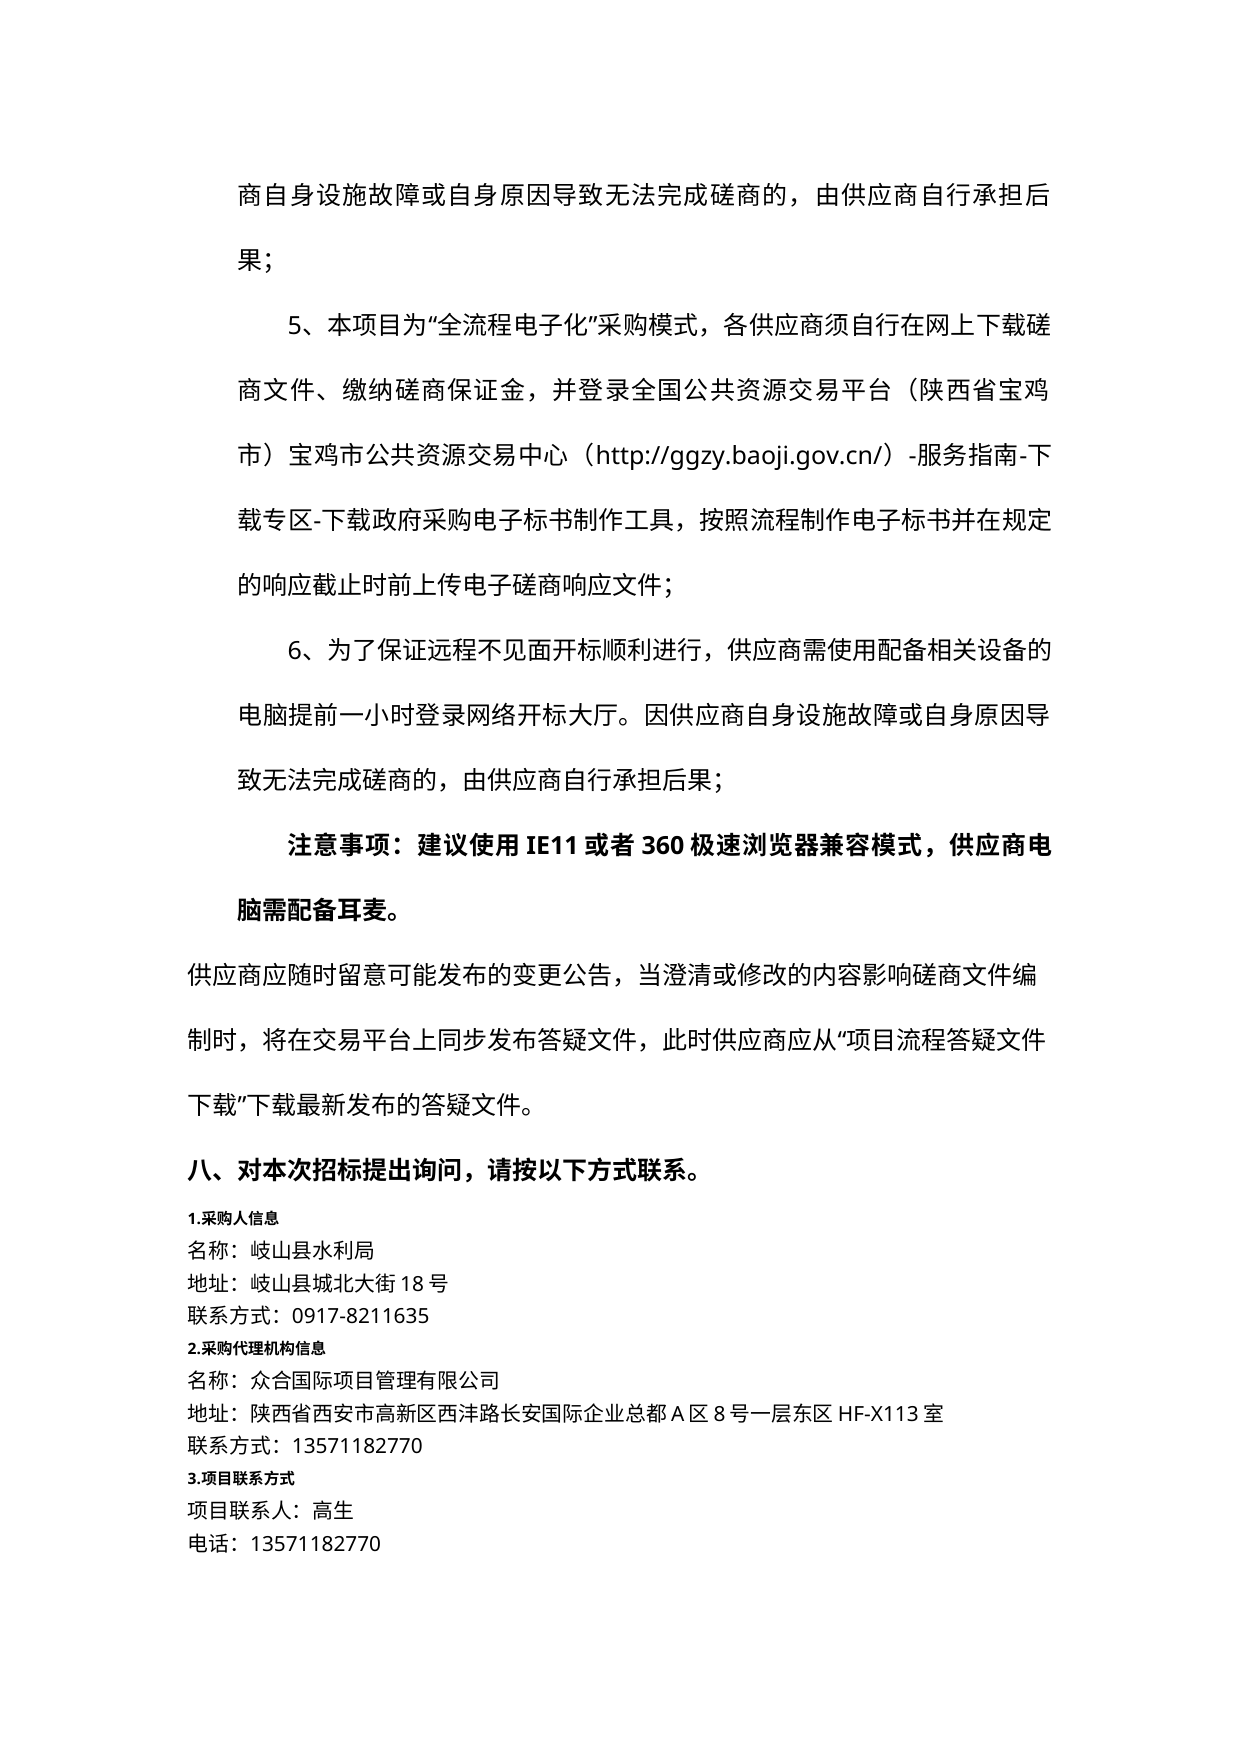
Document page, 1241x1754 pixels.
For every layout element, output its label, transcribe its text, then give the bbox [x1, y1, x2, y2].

text 名称：众合国际项目管理有限公司 [187, 1364, 1053, 1397]
text 2.采购代理机构信息 [187, 1332, 1053, 1364]
text 供应商应随时留意可能发布的变更公告，当澄清或修改的内容影响磋商文件编制时，将在交易平台上同步发布答疑文件，此时供应商应从“项目流程答疑文件下载”下载最新发布的答疑文件。 [187, 942, 1053, 1137]
text 联系方式：0917-8211635 [187, 1299, 1053, 1332]
text 项目联系人：高生 [187, 1494, 1053, 1527]
text 地址：陕西省西安市高新区西沣路长安国际企业总都A区8号一层东区HF-X113室 [187, 1397, 1053, 1429]
text 1.采购人信息 [187, 1202, 1053, 1234]
text 3.项目联系方式 [187, 1462, 1053, 1494]
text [237, 162, 1053, 292]
text 5、本项目为“全流程电子化”采购模式，各供应商须自行在网上下载磋商文件、缴纳磋商保证金，并登录全国公共资源交易平台（陕西省宝鸡市）宝鸡市公共资源交易中心（http://ggzy.baoji.gov.cn/）-服务指南-下载专区-下载政府采购电子标书制作工具，按照流程制作电子标书并在规定的响应截止时前上传电子磋商响应文件； [237, 292, 1053, 617]
text 地址：岐山县城北大街18号 [187, 1267, 1053, 1299]
text 6、为了保证远程不见面开标顺利进行，供应商需使用配备相关设备的电脑提前一小时登录网络开标大厅。因供应商自身设施故障或自身原因导致无法完成磋商的，由供应商自行承担后果； [237, 617, 1053, 812]
text 联系方式：13571182770 [187, 1429, 1053, 1462]
text 八、对本次招标提出询问，请按以下方式联系。 [187, 1137, 1053, 1202]
text 名称：岐山县水利局 [187, 1234, 1053, 1267]
text 注意事项：建议使用IE11或者360极速浏览器兼容模式，供应商电脑需配备耳麦。 [237, 812, 1053, 942]
text 电话：13571182770 [187, 1527, 1053, 1559]
